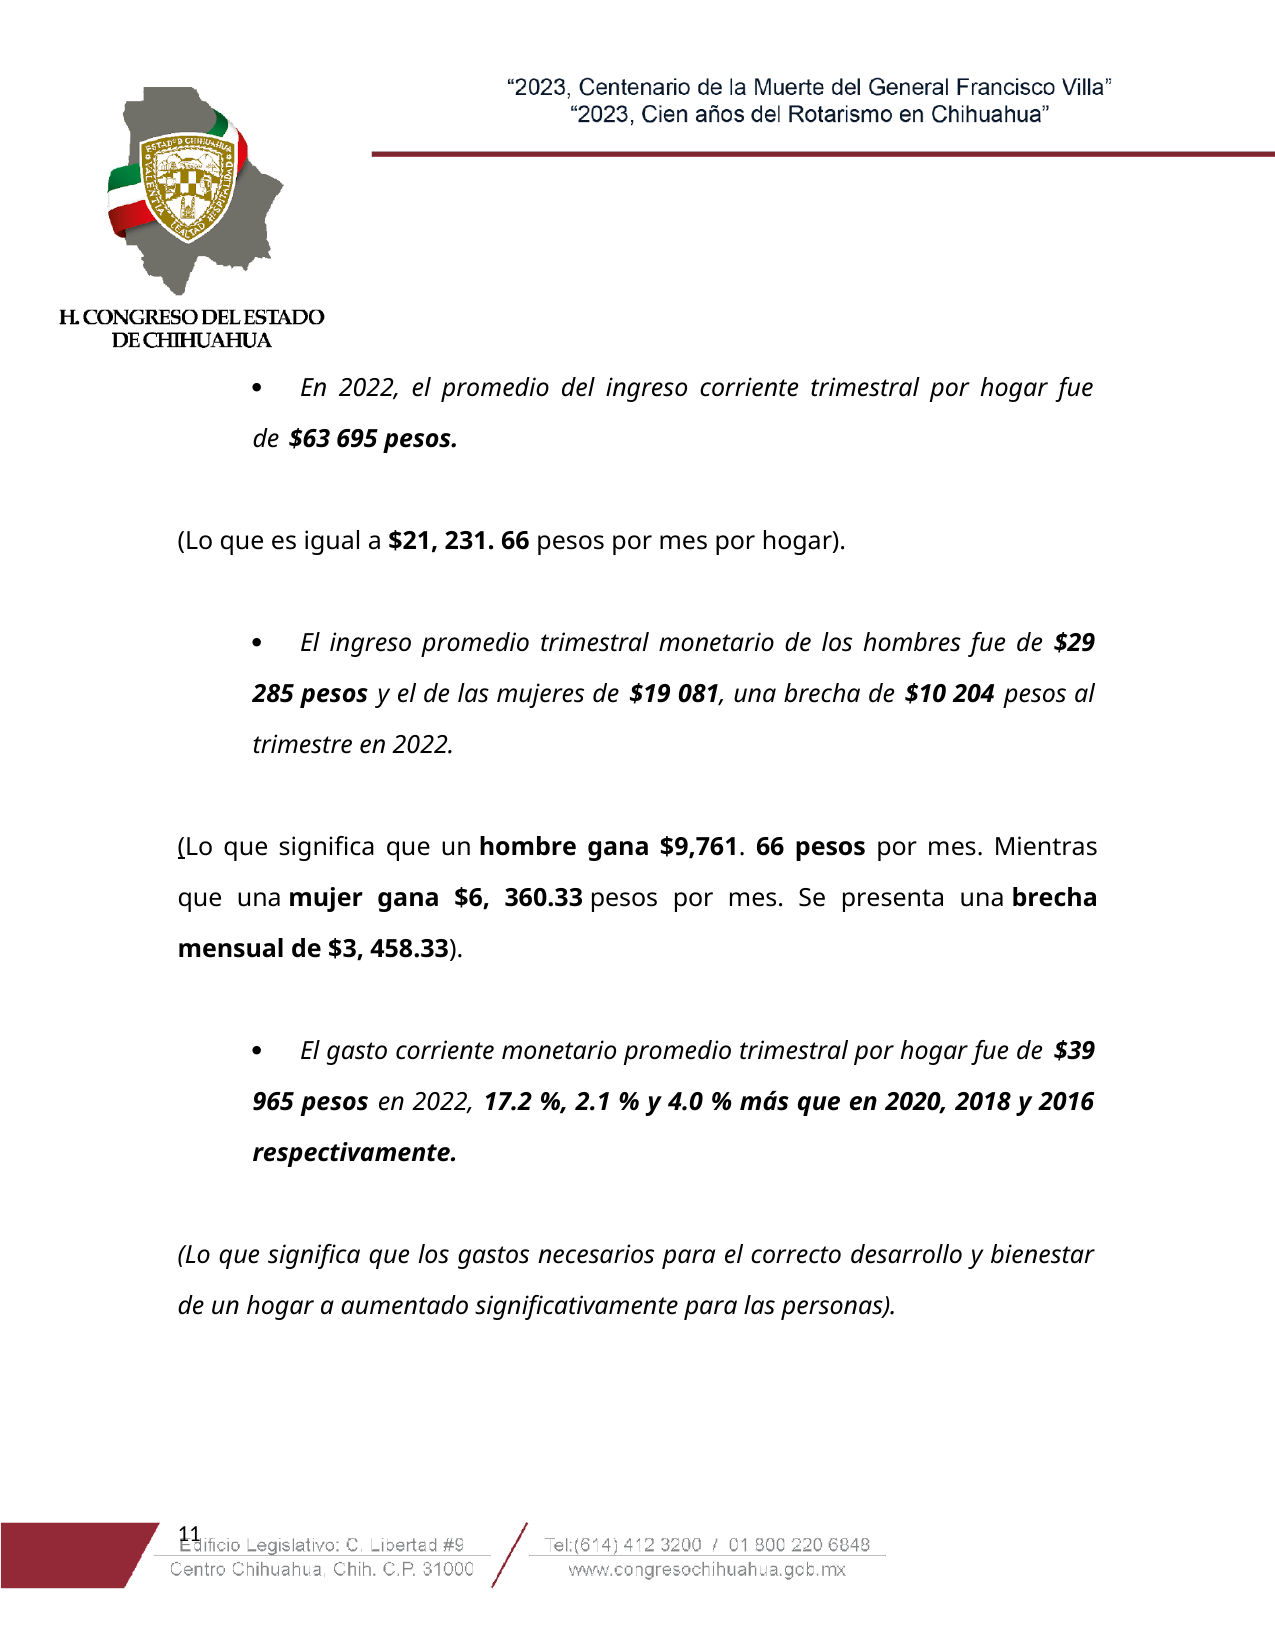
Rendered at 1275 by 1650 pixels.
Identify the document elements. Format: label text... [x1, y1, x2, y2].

text  El gasto corriente monetario promedio trimestral por hogar fue de $39 965 pesos en 2022, 17.2 %, 2.1 % y 4.0 % más que en 2020, 2018 y 2016 respectivamente. [252, 1033, 1098, 1169]
picture [0, 0, 1275, 1650]
text  El ingreso promedio trimestral monetario de los hombres fue de $29 285 pesos y el de las mujeres de $19 081, una brecha de $10 204 pesos al trimestre en 2022. [252, 624, 1098, 761]
text  En 2022, el promedio del ingreso corriente trimestral por hogar fue de $63 695 pesos. [252, 369, 1098, 454]
text (Lo que significa que un hombre gana $9,761. 66 pesos por mes. Mientras que una mujer gana $6, 360.33 pesos por mes. Se presenta una brecha mensual de $3, 458.33). [177, 828, 1098, 965]
text (Lo que significa que los gastos necesarios para el correcto desarrollo y bienestar de un hogar a aumentado significativamente para las personas). [177, 1237, 1098, 1322]
text (Lo que es igual a $21, 231. 66 pesos por mes por hogar). [177, 522, 1098, 556]
